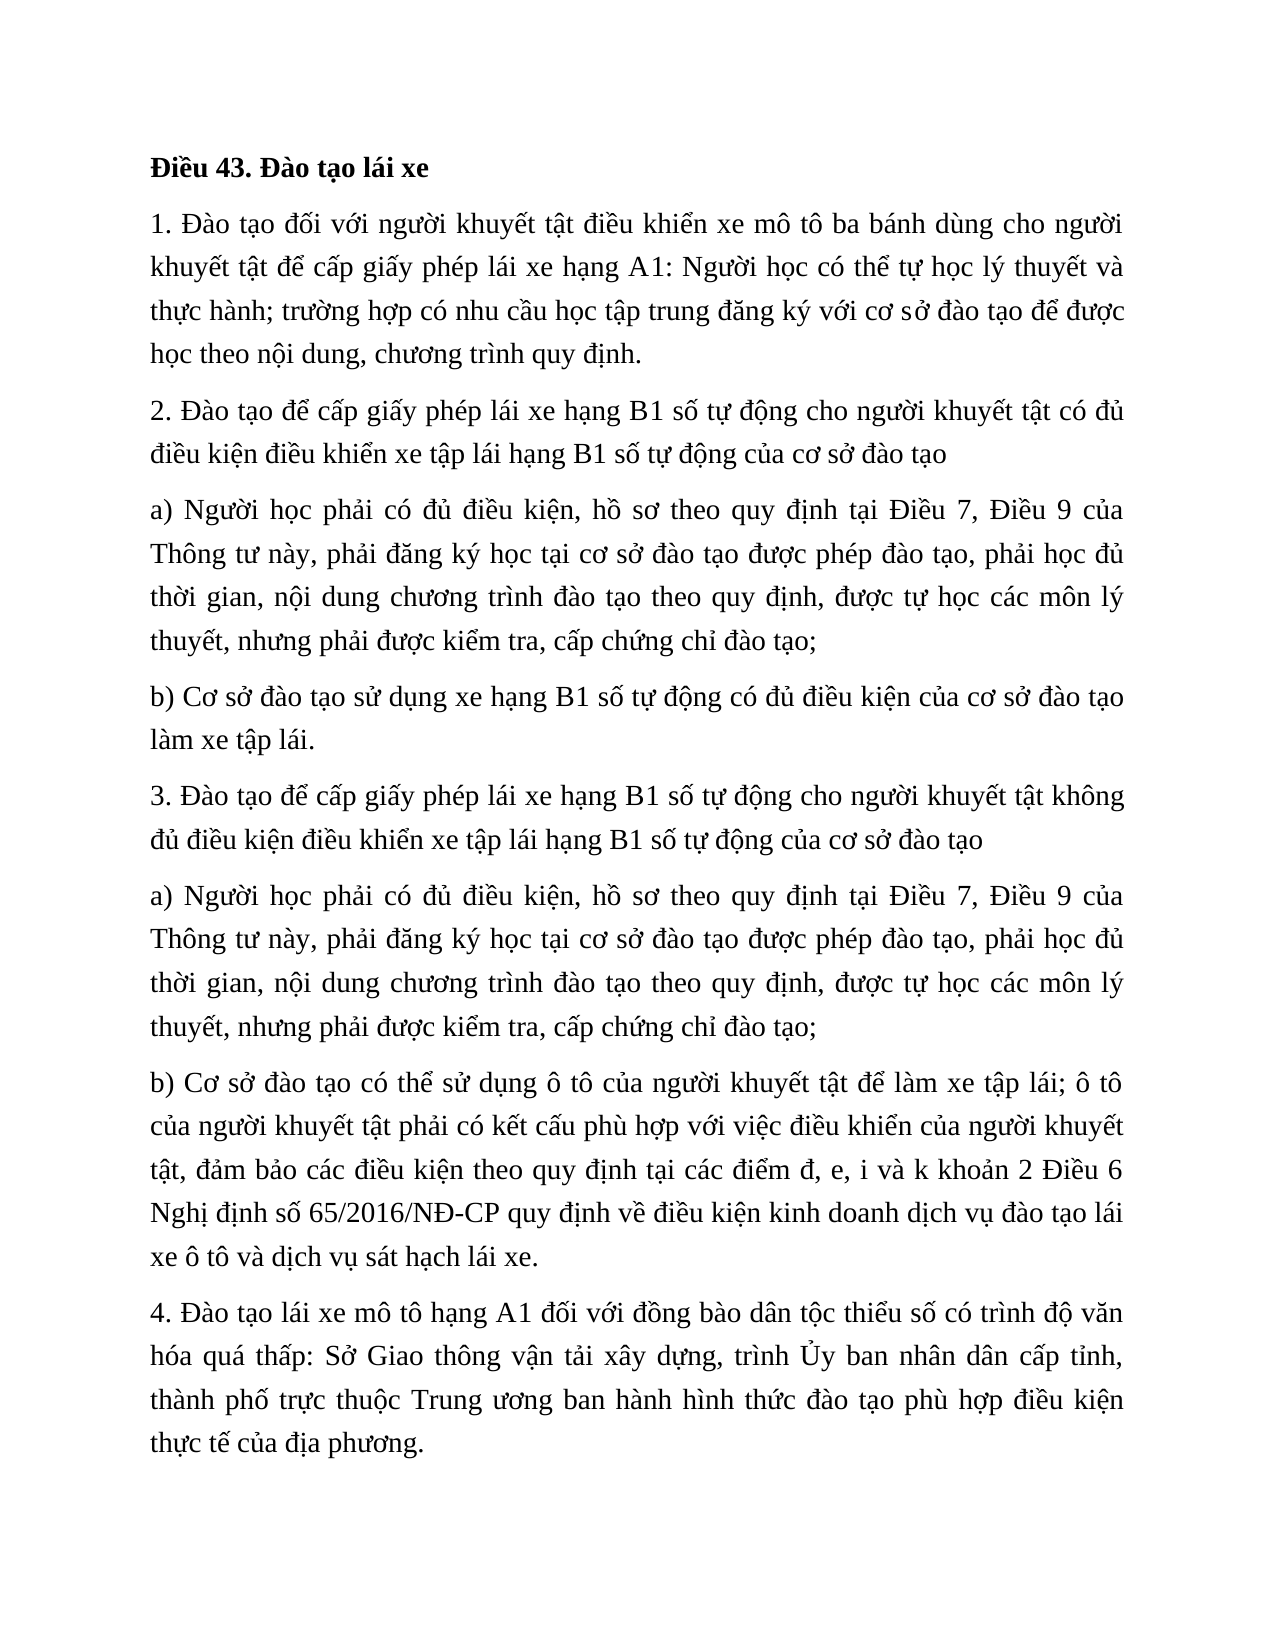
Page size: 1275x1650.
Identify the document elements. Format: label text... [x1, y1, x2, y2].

text 3. Đào tạo để cấp giấy phép lái xe hạng B1 số tự động cho người khuyết tật không đủ điều kiện điều khiển xe tập lái hạng B1 số tự động của cơ sở đào tạo [150, 778, 1125, 856]
text 1. Đào tạo đối với người khuyết tật điều khiển xe mô tô ba bánh dùng cho người khuyết tật để cấp giấy phép lái xe hạng A1: Người học có thể tự học lý thuyết và thực hành; trường hợp có nhu cầu học tập trung đăng ký với cơ sở đào tạo để được học theo nội dung, chương trình quy định. [150, 206, 1125, 370]
text b) Cơ sở đào tạo sử dụng xe hạng B1 số tự động có đủ điều kiện của cơ sở đào tạo làm xe tập lái. [150, 679, 1125, 756]
text 4. Đào tạo lái xe mô tô hạng A1 đối với đồng bào dân tộc thiểu số có trình độ văn hóa quá thấp: Sở Giao thông vận tải xây dựng, trình Ủy ban nhân dân cấp tỉnh, thành phố trực thuộc Trung ương ban hành hình thức đào tạo phù hợp điều kiện thực tế của địa phương. [150, 1295, 1125, 1459]
text b) Cơ sở đào tạo có thể sử dụng ô tô của người khuyết tật để làm xe tập lái; ô tô của người khuyết tật phải có kết cấu phù hợp với việc điều khiển của người khuyết tật, đảm bảo các điều kiện theo quy định tại các điểm đ, e, i và k khoản 2 Điều 6 Nghị định số 65/2016/NĐ-CP quy định về điều kiện kinh doanh dịch vụ đào tạo lái xe ô tô và dịch vụ sát hạch lái xe. [150, 1065, 1125, 1272]
text a) Người học phải có đủ điều kiện, hồ sơ theo quy định tại Điều 7, Điều 9 của Thông tư này, phải đăng ký học tại cơ sở đào tạo được phép đào tạo, phải học đủ thời gian, nội dung chương trình đào tạo theo quy định, được tự học các môn lý thuyết, nhưng phải được kiểm tra, cấp chứng chỉ đào tạo; [150, 492, 1125, 656]
text a) Người học phải có đủ điều kiện, hồ sơ theo quy định tại Điều 7, Điều 9 của Thông tư này, phải đăng ký học tại cơ sở đào tạo được phép đào tạo, phải học đủ thời gian, nội dung chương trình đào tạo theo quy định, được tự học các môn lý thuyết, nhưng phải được kiểm tra, cấp chứng chỉ đào tạo; [150, 878, 1125, 1042]
text 2. Đào tạo để cấp giấy phép lái xe hạng B1 số tự động cho người khuyết tật có đủ điều kiện điều khiển xe tập lái hạng B1 số tự động của cơ sở đào tạo [150, 393, 1125, 470]
text Điều 43. Đào tạo lái xe [150, 150, 1125, 183]
